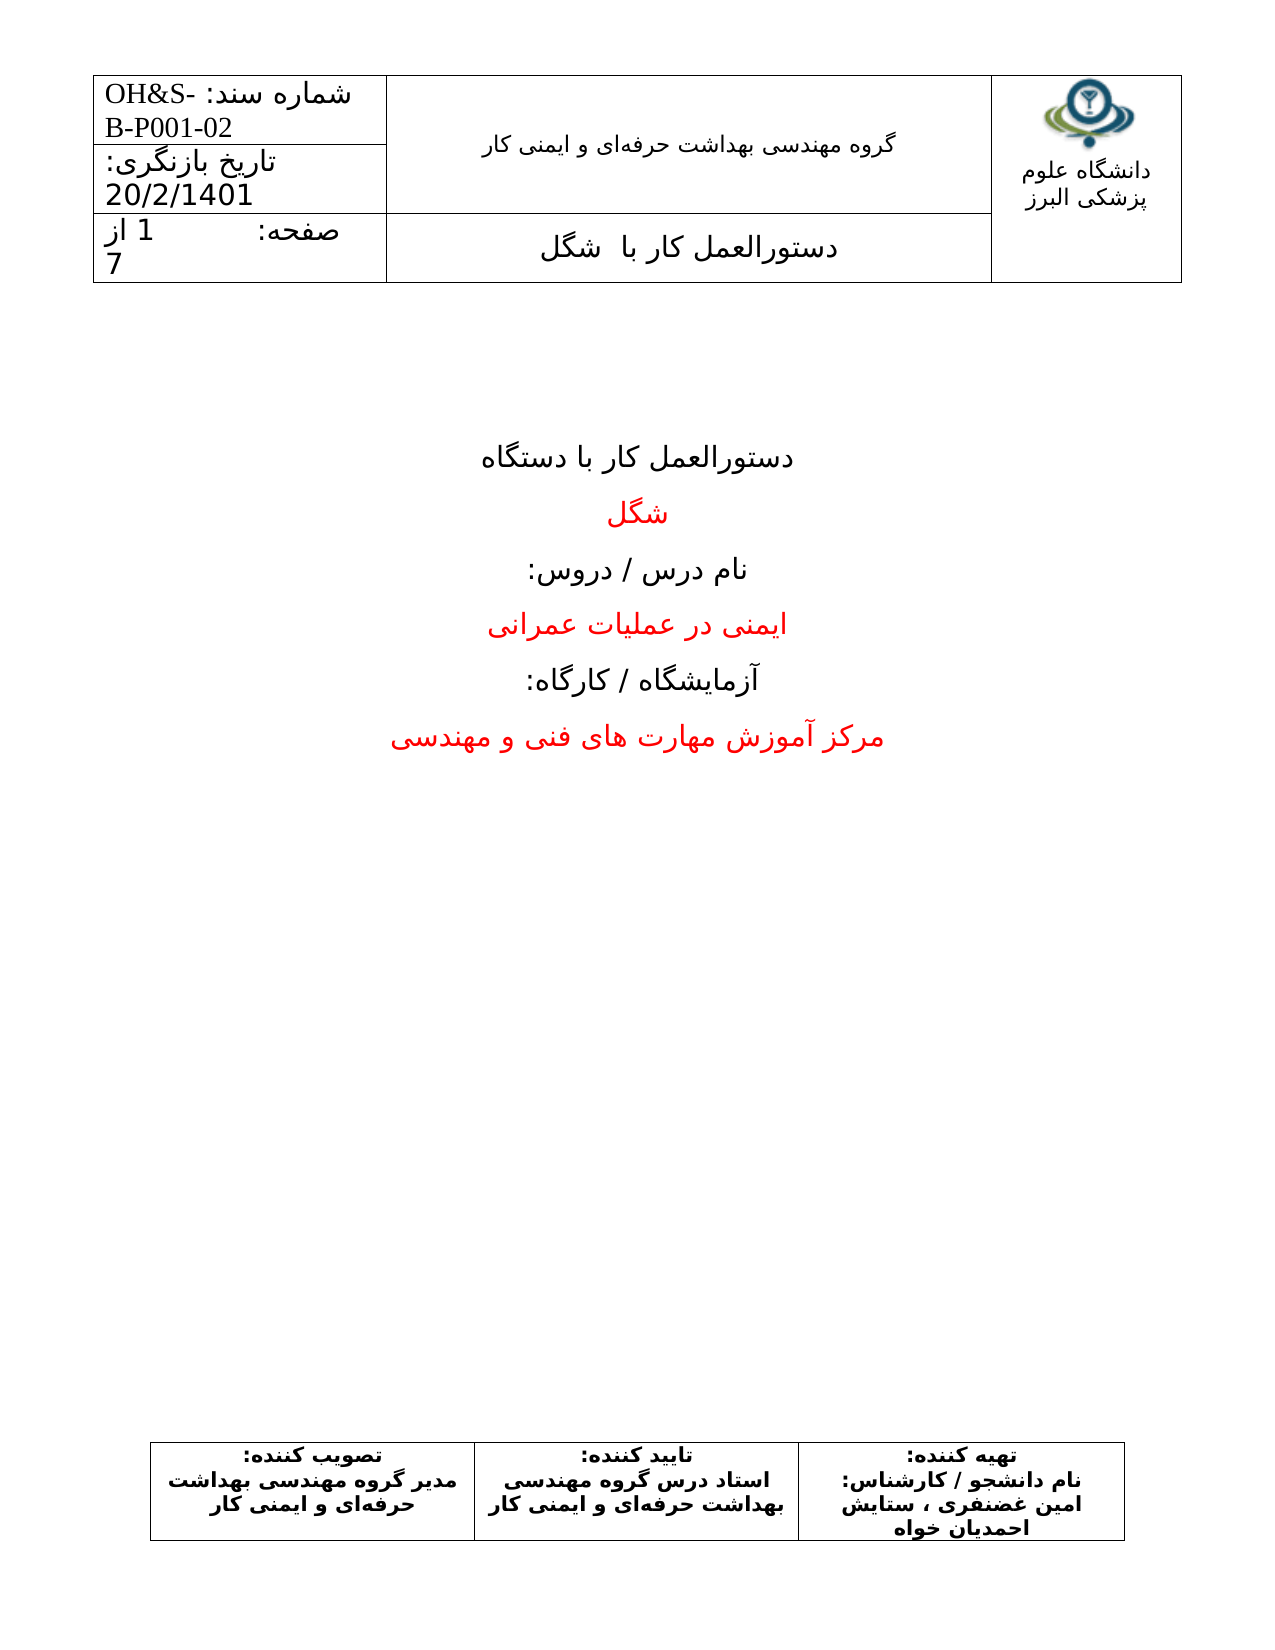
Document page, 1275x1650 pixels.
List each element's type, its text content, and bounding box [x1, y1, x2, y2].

text دستورالعمل کار با دستگاه [150, 441, 1125, 475]
text آزمایشگاه / کارگاه: [150, 663, 1125, 697]
text شگل [150, 496, 1125, 530]
picture [1034, 76, 1137, 155]
text ایمنی در عملیات عمرانی [150, 608, 1125, 642]
text نام درس / دروس: [150, 552, 1125, 586]
text مرکز آموزش مهارت های فنی و مهندسی [150, 719, 1125, 753]
